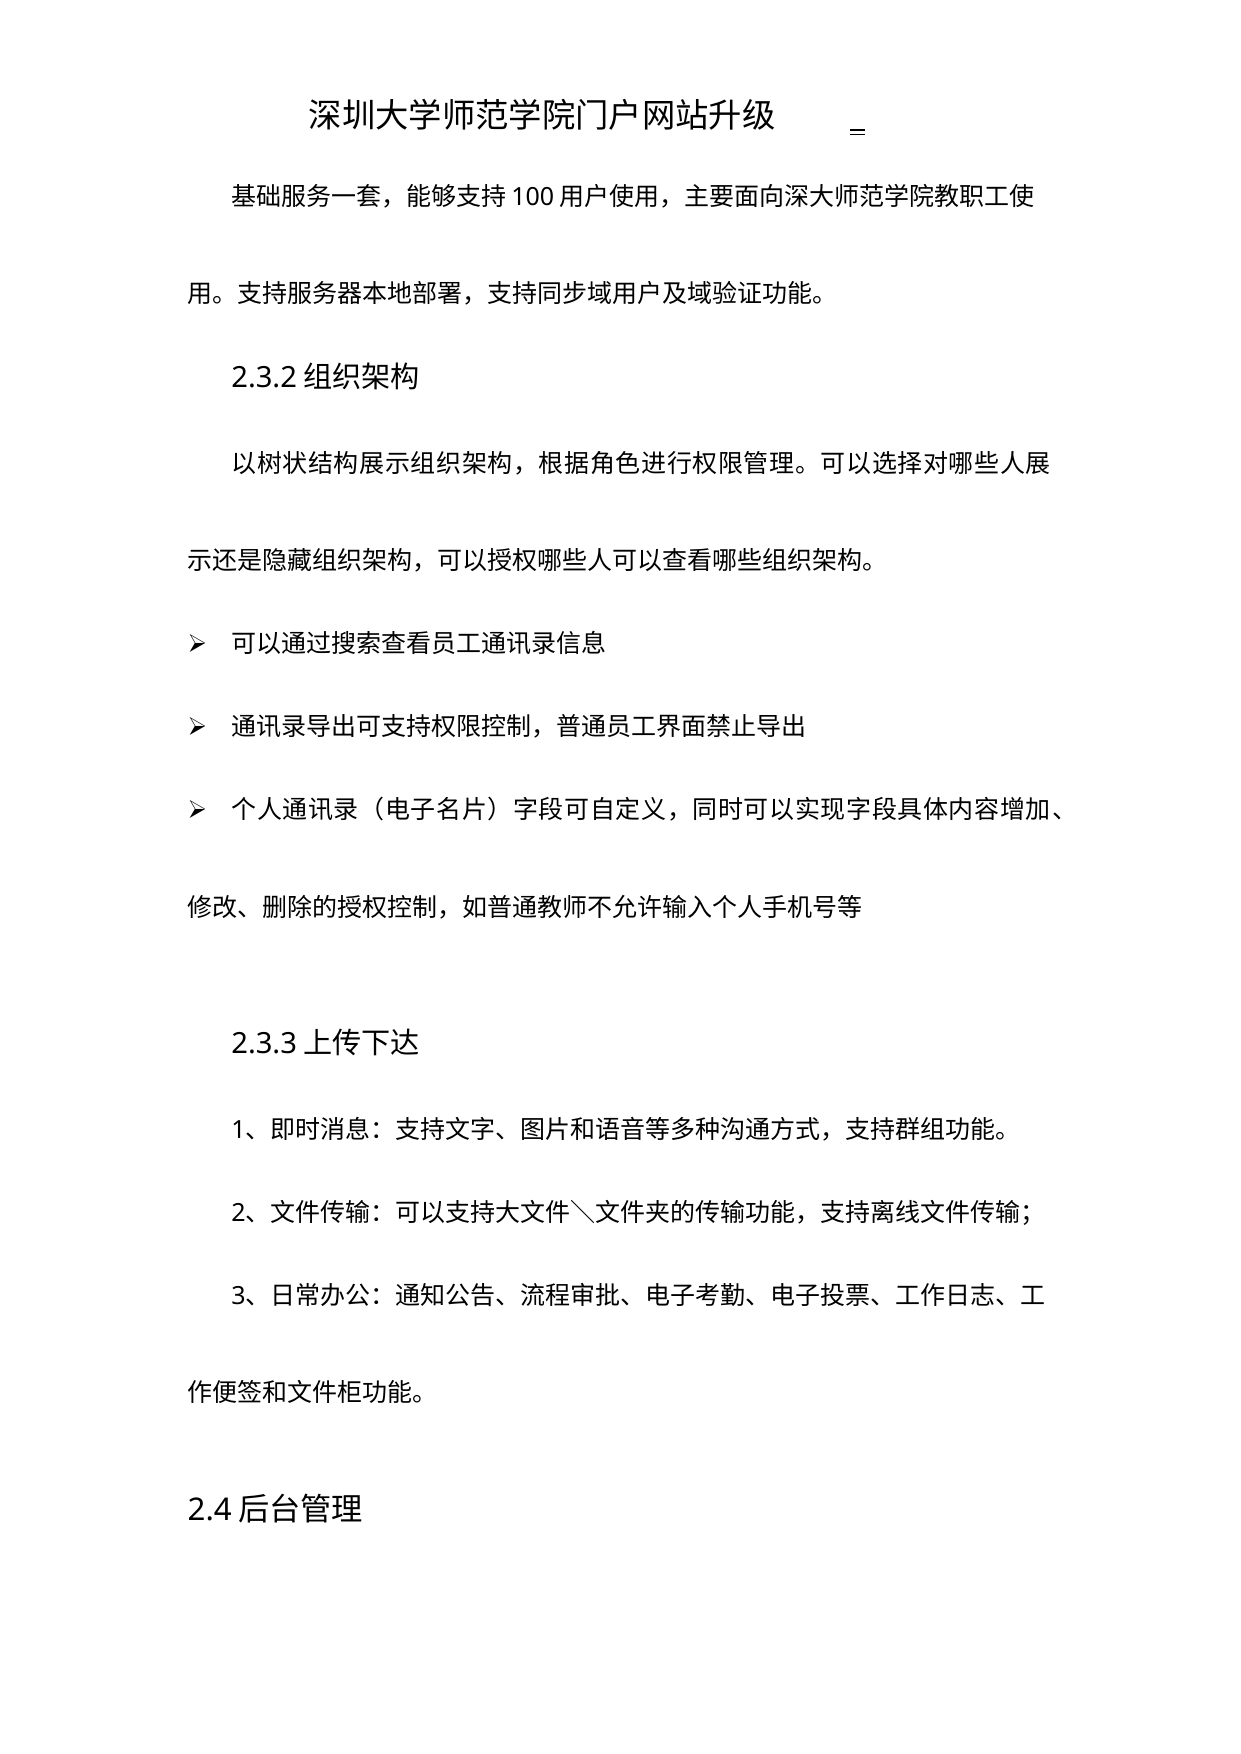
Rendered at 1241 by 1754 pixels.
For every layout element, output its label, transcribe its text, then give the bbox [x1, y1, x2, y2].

list 个人通讯录（电子名片）字段可自定义，同时可以实现字段具体内容增加、修改、删除的授权控制，如普通教师不允许输入个人手机号等 [187, 776, 1053, 938]
text 基础服务一套，能够支持100用户使用，主要面向深大师范学院教职工使用。支持服务器本地部署，支持同步域用户及域验证功能。 [187, 162, 1053, 324]
text 2.3.3上传下达 [187, 1008, 1053, 1073]
text 以树状结构展示组织架构，根据角色进行权限管理。可以选择对哪些人展示还是隐藏组织架构，可以授权哪些人可以查看哪些组织架构。 [187, 429, 1053, 591]
text 2.3.2组织架构 [187, 343, 1053, 408]
text 1、即时消息：支持文字、图片和语音等多种沟通方式，支持群组功能。 [187, 1095, 1053, 1160]
text 2.4后台管理 [187, 1474, 1053, 1539]
list 可以通过搜索查看员工通讯录信息 [187, 609, 1053, 674]
text 2、文件传输：可以支持大文件＼文件夹的传输功能，支持离线文件传输； [187, 1178, 1053, 1243]
text 3、日常办公：通知公告、流程审批、电子考勤、电子投票、工作日志、工作便签和文件柜功能。 [187, 1261, 1053, 1423]
list 通讯录导出可支持权限控制，普通员工界面禁止导出 [187, 692, 1053, 757]
